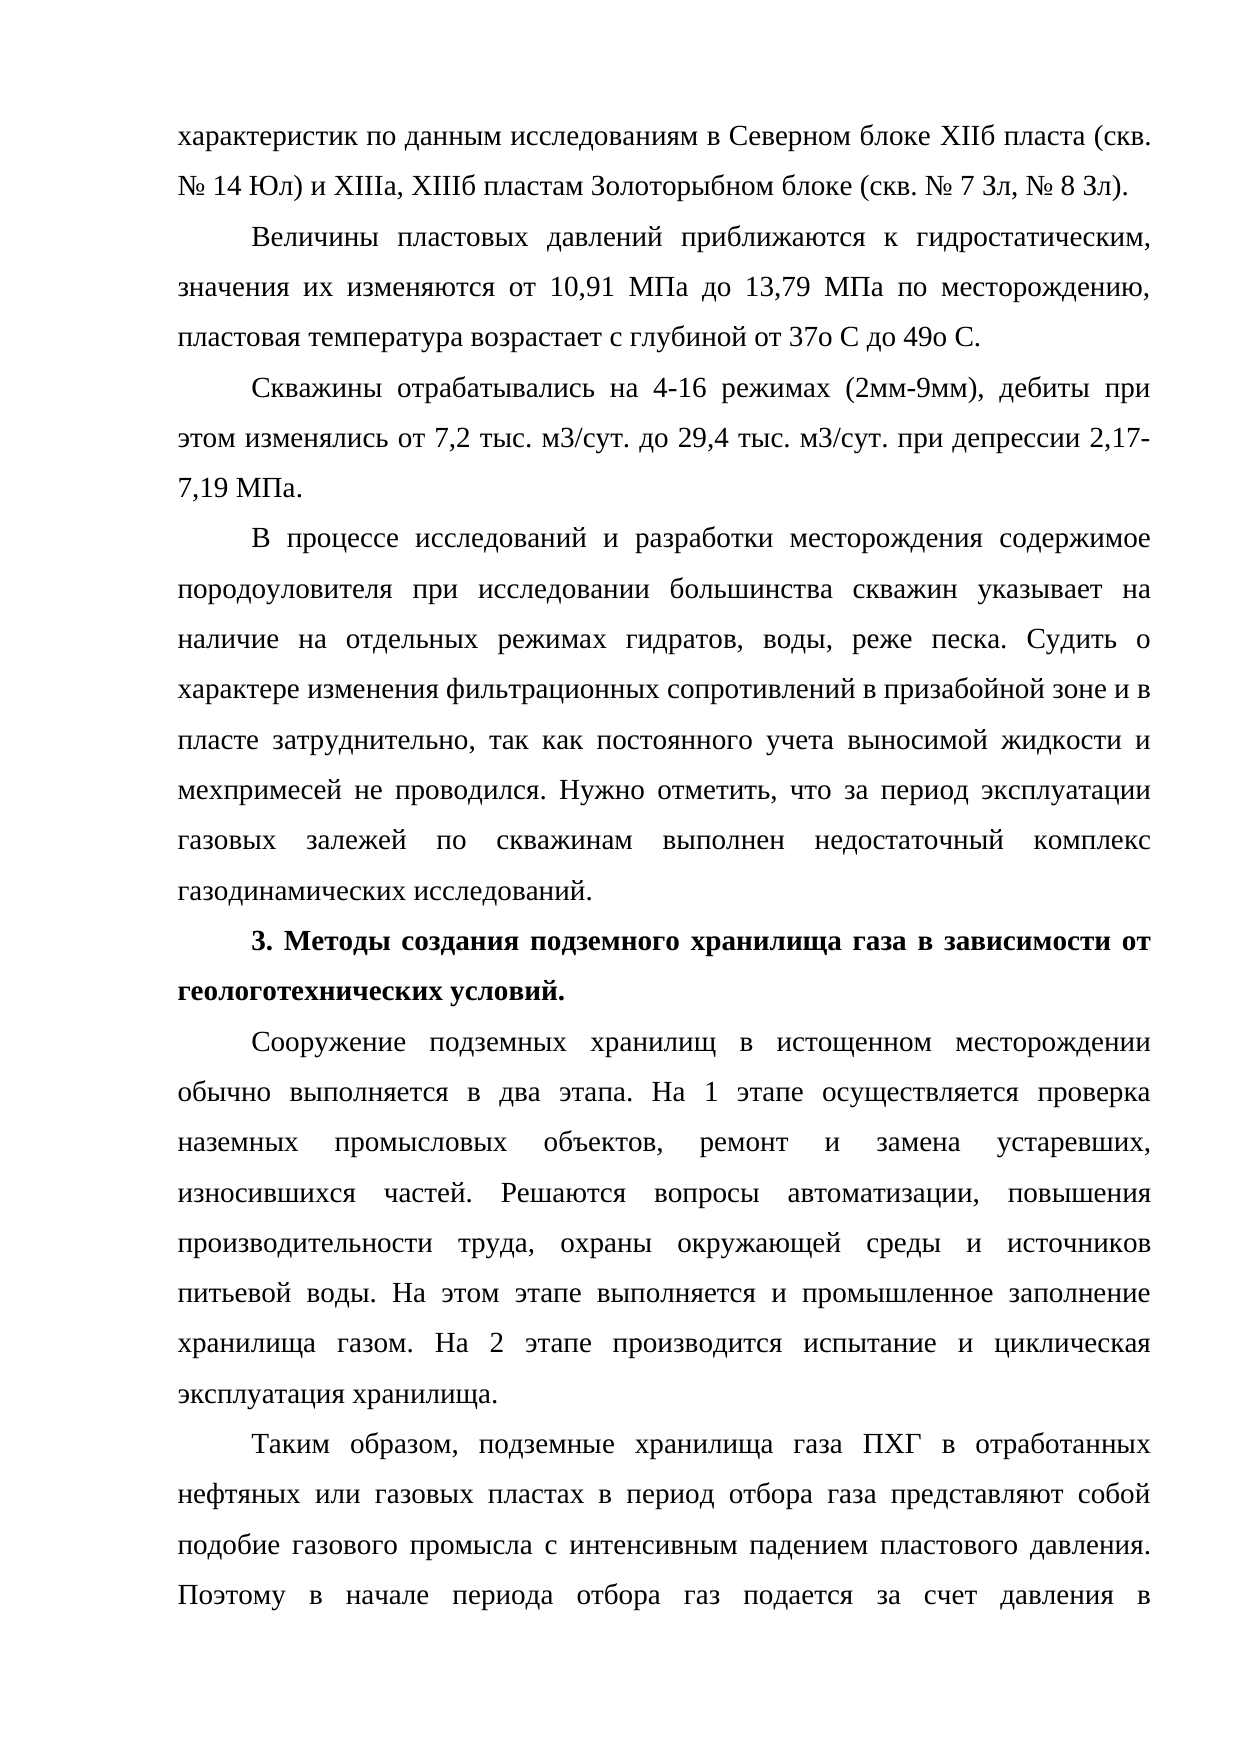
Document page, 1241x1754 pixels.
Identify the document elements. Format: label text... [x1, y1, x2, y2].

text Величины пластовых давлений приближаются к гидростатическим, значения их изменяются от 10,91 МПа до 13,79 МПа по месторождению, пластовая температура возрастает с глубиной от 37о С до 49о С. [177, 219, 1152, 353]
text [177, 1426, 1152, 1611]
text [177, 118, 1152, 202]
text Сооружение подземных хранилищ в истощенном месторождении обычно выполняется в два этапа. На 1 этапе осуществляется проверка наземных промысловых объектов, ремонт и замена устаревших, износившихся частей. Решаются вопросы автоматизации, повышения производительности труда, охраны окружающей среды и источников питьевой воды. На этом этапе выполняется и промышленное заполнение хранилища газом. На 2 этапе производится испытание и циклическая эксплуатация хранилища. [177, 1024, 1152, 1409]
text 3. Методы создания подземного хранилища газа в зависимости от геологотехнических условий. [177, 923, 1152, 1007]
text Скважины отрабатывались на 4-16 режимах (2мм-9мм), дебиты при этом изменялись от 7,2 тыс. м3/сут. до 29,4 тыс. м3/сут. при депрессии 2,17-7,19 МПа. [177, 370, 1152, 504]
text В процессе исследований и разработки месторождения содержимое породоуловителя при исследовании большинства скважин указывает на наличие на отдельных режимах гидратов, воды, реже песка. Судить о характере изменения фильтрационных сопротивлений в призабойной зоне и в пласте затруднительно, так как постоянного учета выносимой жидкости и мехпримесей не проводился. Нужно отметить, что за период эксплуатации газовых залежей по скважинам выполнен недостаточный комплекс газодинамических исследований. [177, 521, 1152, 906]
